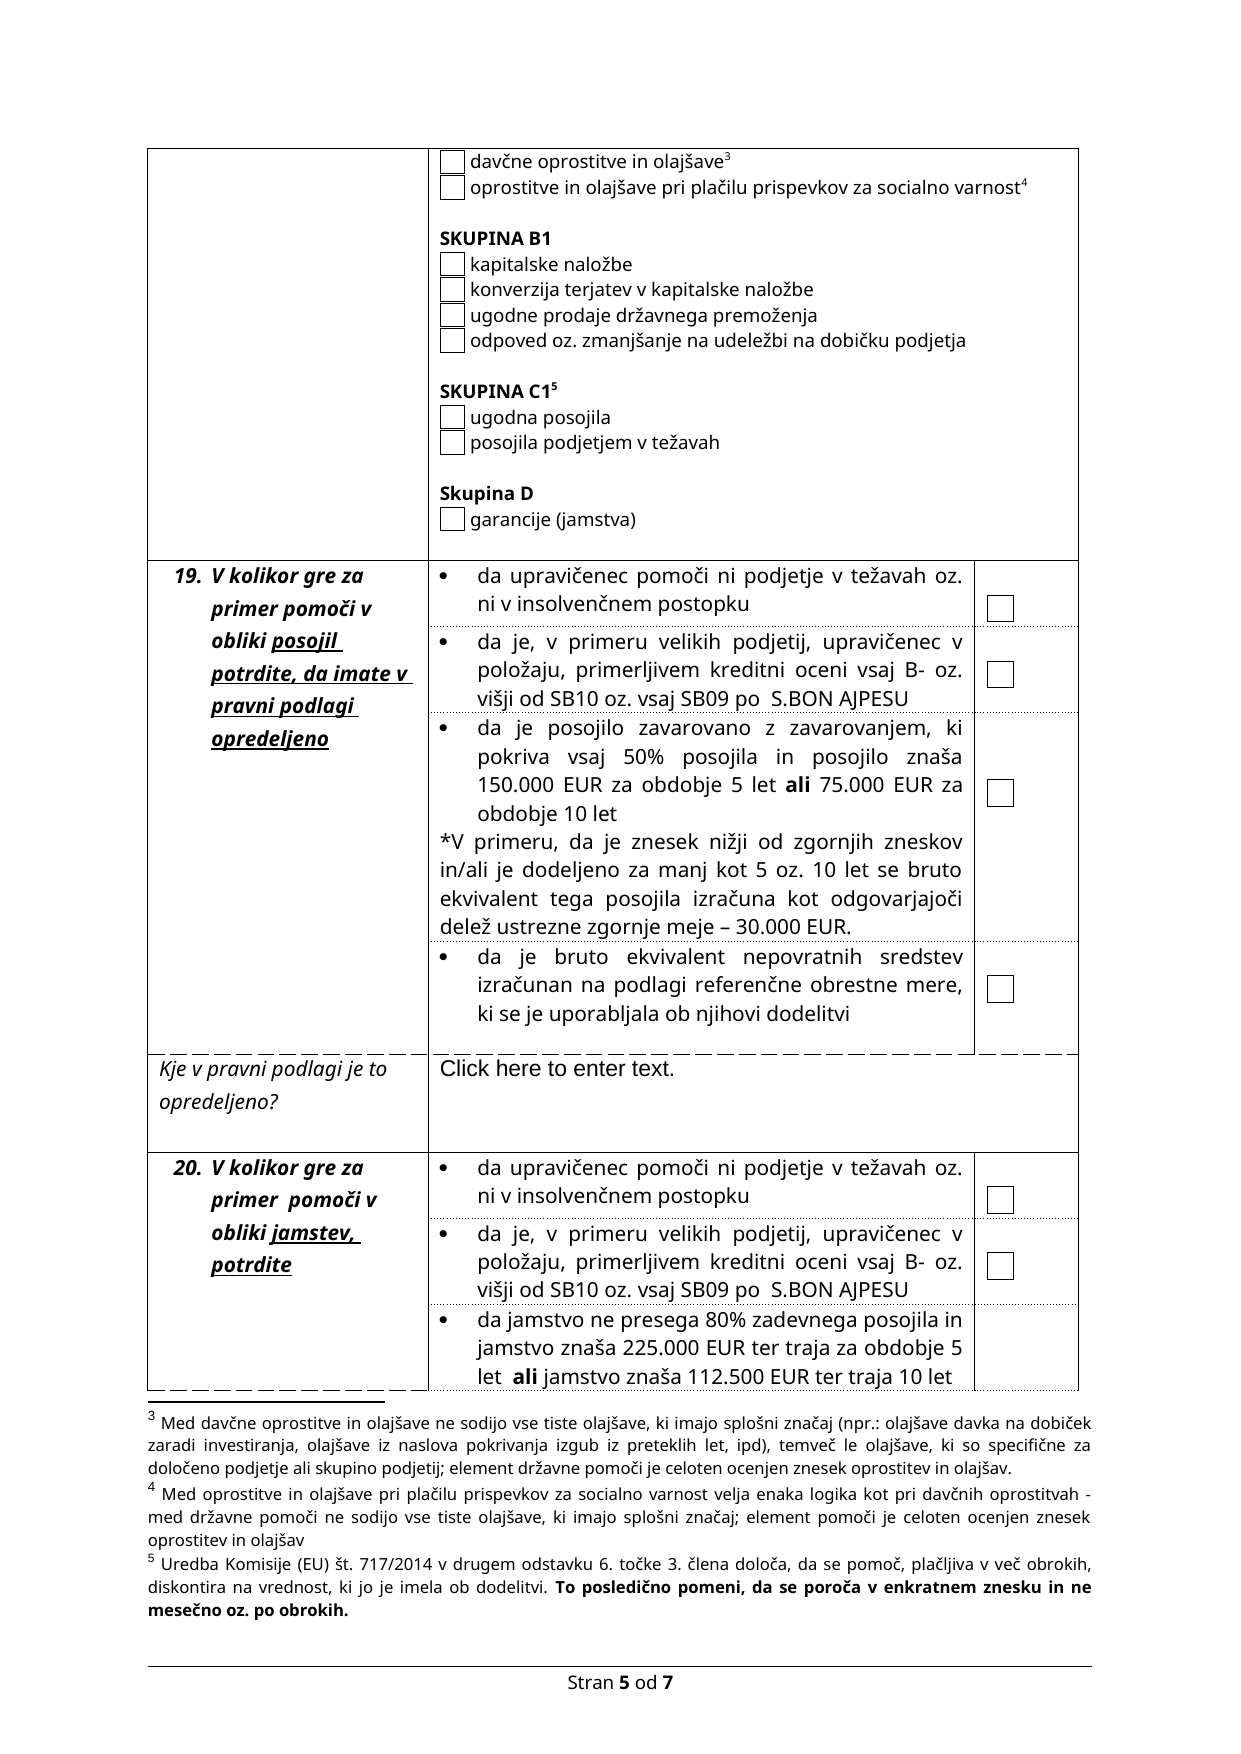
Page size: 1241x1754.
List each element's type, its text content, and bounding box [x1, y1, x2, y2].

table_cell da je, v primeru velikih podjetij, upravičenec v položaju, primerljivem kreditni oceni vsaj B- oz. višji od SB10 oz. vsaj SB09 po S.BON AJPESU [429, 626, 974, 712]
table_cell da upravičenec pomoči ni podjetje v težavah oz. ni v insolvenčnem postopku [429, 561, 974, 626]
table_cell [148, 149, 428, 560]
table_cell Kje v pravni podlagi je to opredeljeno? [148, 1054, 428, 1152]
table_cell da je, v primeru velikih podjetij, upravičenec v položaju, primerljivem kreditni oceni vsaj B- oz. višji od SB10 oz. vsaj SB09 po S.BON AJPESU [429, 1218, 974, 1304]
table_cell [975, 1304, 1078, 1390]
table_cell V kolikor gre za primer pomoči v obliki posojil potrdite, da imate v pravni podlagi opredeljeno [148, 561, 428, 1053]
table_cell [975, 626, 1078, 712]
table_cell V kolikor gre za primer pomoči v obliki jamstev, potrdite [148, 1153, 428, 1390]
table_cell [975, 1153, 1078, 1218]
table_cell da je posojilo zavarovano z zavarovanjem, ki pokriva vsaj 50% posojila in posojilo znaša 150.000 EUR za obdobje 5 let ali 75.000 EUR za obdobje 10 let *V primeru, da je znesek nižji od zgornjih zneskov in/ali je dodeljeno za manj kot 5 oz. 10 let se bruto ekvivalent tega posojila izračuna kot odgovarjajoči delež ustrezne zgornje meje – 30.000 EUR. [429, 712, 974, 941]
table_cell [975, 1218, 1078, 1304]
table_cell [975, 712, 1078, 941]
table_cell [429, 1304, 974, 1390]
table_cell [975, 941, 1078, 1053]
table_cell [975, 561, 1078, 626]
table_cell da je bruto ekvivalent nepovratnih sredstev izračunan na podlagi referenčne obrestne mere, ki se je uporabljala ob njihovi dodelitvi [429, 941, 974, 1053]
table_cell da upravičenec pomoči ni podjetje v težavah oz. ni v insolvenčnem postopku [429, 1153, 974, 1218]
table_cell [429, 149, 1078, 560]
